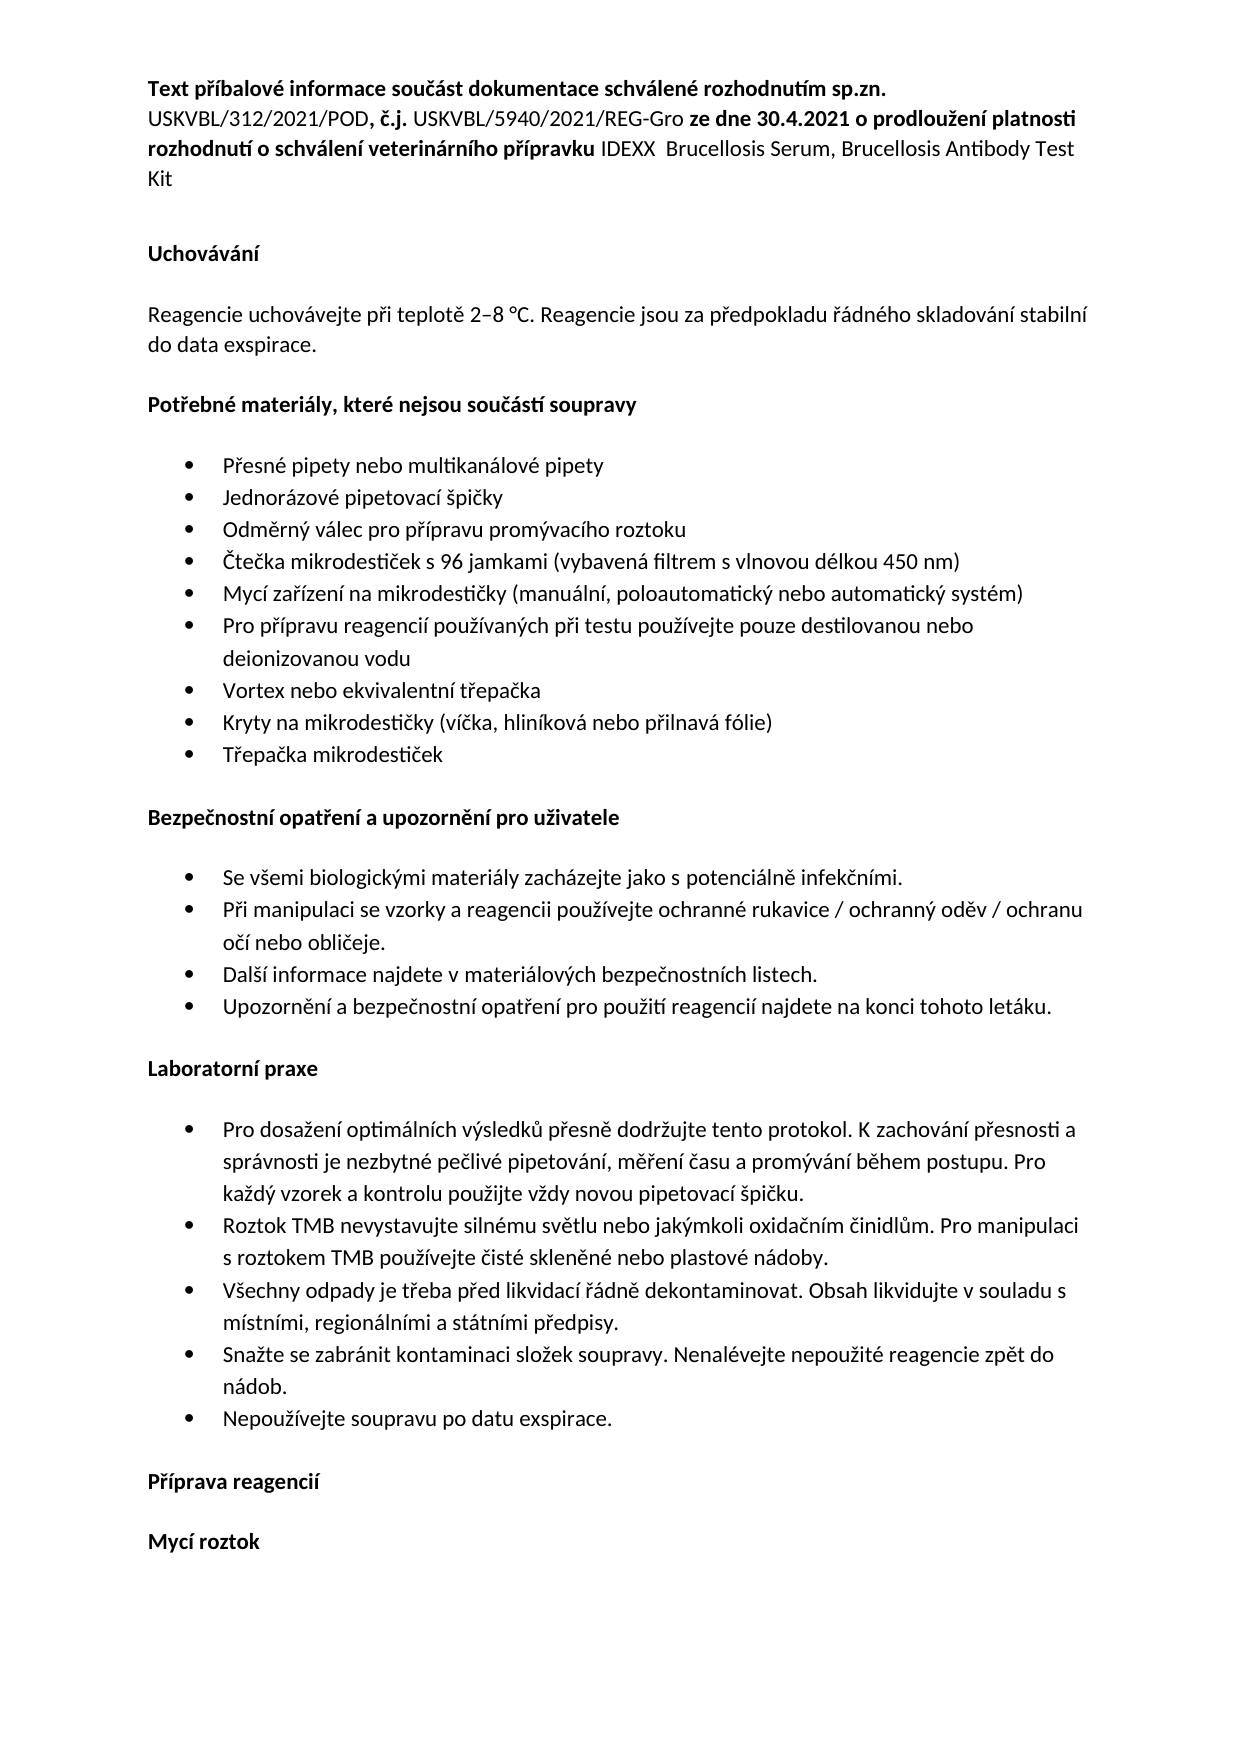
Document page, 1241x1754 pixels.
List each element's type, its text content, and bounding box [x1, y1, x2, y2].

list Čtečka mikrodestiček s 96 jamkami (vybavená filtrem s vlnovou délkou 450 nm) [185, 547, 1093, 575]
list Přesné pipety nebo multikanálové pipety [185, 451, 1093, 479]
list Jednorázové pipetovací špičky [185, 483, 1093, 511]
list Třepačka mikrodestiček [185, 740, 1093, 768]
text Mycí roztok [148, 1527, 1093, 1555]
list Pro dosažení optimálních výsledků přesně dodržujte tento protokol. K zachování přesnosti a správnosti je nezbytné pečlivé pipetování, měření času a promývání během postupu. Pro každý vzorek a kontrolu použijte vždy novou pipetovací špičku. [185, 1115, 1093, 1207]
list Nepoužívejte soupravu po datu exspirace. [185, 1404, 1093, 1432]
list Vortex nebo ekvivalentní třepačka [185, 676, 1093, 704]
list Všechny odpady je třeba před likvidací řádně dekontaminovat. Obsah likvidujte v souladu s místními, regionálními a státními předpisy. [185, 1276, 1093, 1336]
list Při manipulaci se vzorky a reagencii používejte ochranné rukavice / ochranný oděv / ochranu očí nebo obličeje. [185, 895, 1093, 956]
list Pro přípravu reagencií používaných při testu používejte pouze destilovanou nebo deionizovanou vodu [185, 612, 1093, 672]
text Bezpečnostní opatření a upozornění pro uživatele [148, 803, 1093, 831]
list Odměrný válec pro přípravu promývacího roztoku [185, 515, 1093, 543]
list Se všemi biologickými materiály zacházejte jako s potenciálně infekčními. [185, 863, 1093, 891]
text Laboratorní praxe [148, 1054, 1093, 1082]
text Příprava reagencií [148, 1467, 1093, 1495]
list Snažte se zabránit kontaminaci složek soupravy. Nenalévejte nepoužité reagencie zpět do nádob. [185, 1340, 1093, 1400]
list Upozornění a bezpečnostní opatření pro použití reagencií najdete na konci tohoto letáku. [185, 992, 1093, 1020]
text Uchovávání [148, 239, 1093, 297]
list Další informace najdete v materiálových bezpečnostních listech. [185, 960, 1093, 988]
text Reagencie uchovávejte při teplotě 2–8 °C. Reagencie jsou za předpokladu řádného skladování stabilní do data exspirace. [148, 300, 1093, 358]
list Roztok TMB nevystavujte silnému světlu nebo jakýmkoli oxidačním činidlům. Pro manipulaci s roztokem TMB používejte čisté skleněné nebo plastové nádoby. [185, 1211, 1093, 1272]
list Kryty na mikrodestičky (víčka, hliníková nebo přilnavá fólie) [185, 708, 1093, 736]
list Mycí zařízení na mikrodestičky (manuální, poloautomatický nebo automatický systém) [185, 579, 1093, 607]
text Potřebné materiály, které nejsou součástí soupravy [148, 390, 1093, 418]
